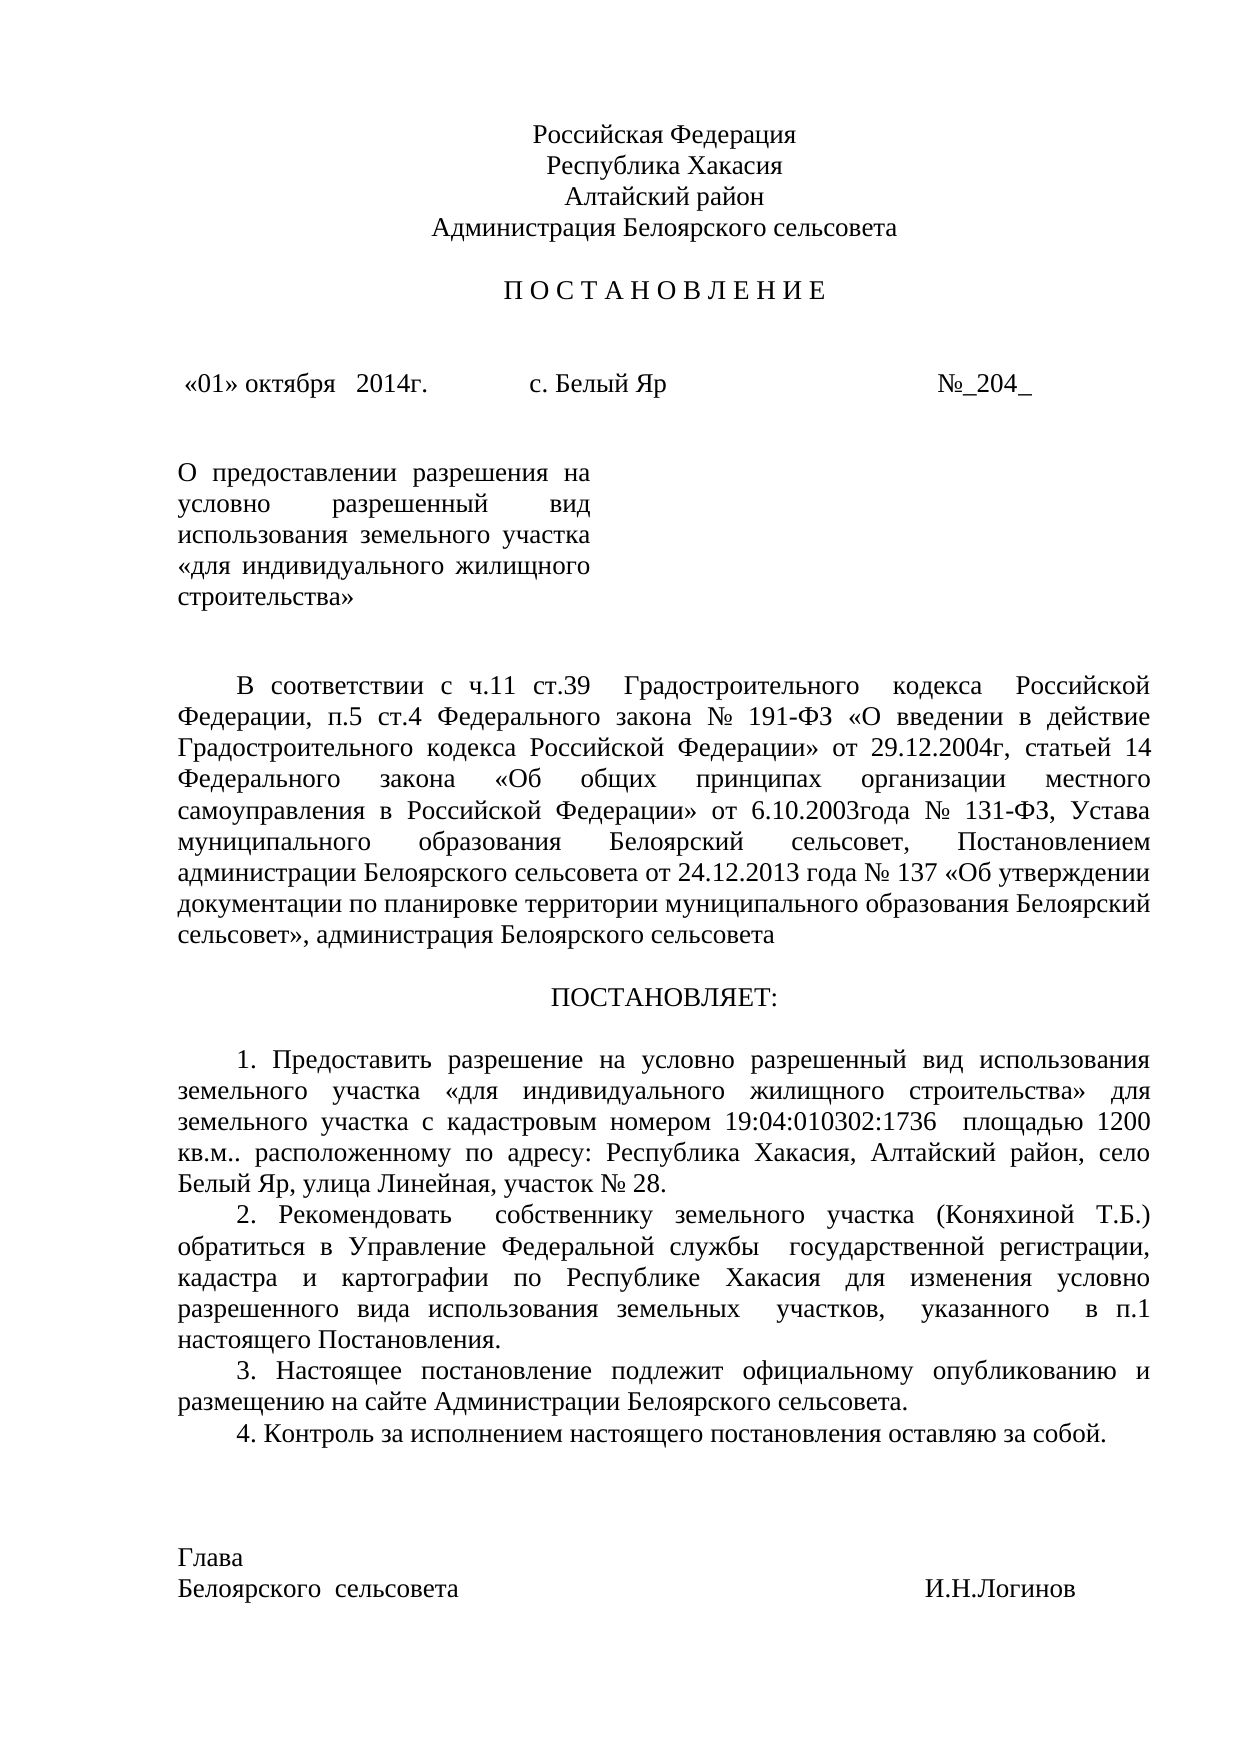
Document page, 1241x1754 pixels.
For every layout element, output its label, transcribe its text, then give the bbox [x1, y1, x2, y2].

text «01» октября 2014г. с. Белый Яр №_204_ [177, 367, 1152, 398]
text 2. Рекомендовать собственнику земельного участка (Коняхиной Т.Б.) обратиться в Управление Федеральной службы государственной регистрации, кадастра и картографии по Республике Хакасия для изменения условно разрешенного вида использования земельных участков, указанного в п.1 настоящего Постановления. [177, 1199, 1152, 1354]
subtitle П О С Т А Н О В Л Е Н И Е [177, 274, 1152, 305]
text Российская Федерация [177, 118, 1152, 149]
text Алтайский район [177, 180, 1152, 212]
text Республика Хакасия [177, 149, 1152, 180]
text В соответствии с ч.11 ст.39 Градостроительного кодекса Российской Федерации, п.5 ст.4 Федерального закона № 191-ФЗ «О введении в действие Градостроительного кодекса Российской Федерации» от 29.12.2004г, статьей 14 Федерального закона «Об общих принципах организации местного самоуправления в Российской Федерации» от 6.10.2003года № 131-ФЗ, Устава муниципального образования Белоярский сельсовет, Постановлением администрации Белоярского сельсовета от 24.12.2013 года № 137 «Об утверждении документации по планировке территории муниципального образования Белоярский сельсовет», администрация Белоярского сельсовета [177, 669, 1152, 949]
text ПОСТАНОВЛЯЕТ: [177, 981, 1152, 1012]
text Белоярского сельсовета И.Н.Логинов [177, 1572, 1152, 1603]
text Администрация Белоярского сельсовета [177, 212, 1152, 243]
text 3. Настоящее постановление подлежит официальному опубликованию и размещению на сайте Администрации Белоярского сельсовета. [177, 1354, 1152, 1417]
text 1. Предоставить разрешение на условно разрешенный вид использования земельного участка «для индивидуального жилищного строительства» для земельного участка с кадастровым номером 19:04:010302:1736 площадью 1200 кв.м.. расположенному по адресу: Республика Хакасия, Алтайский район, село Белый Яр, улица Линейная, участок № 28. [177, 1043, 1152, 1199]
text 4. Контроль за исполнением настоящего постановления оставляю за собой. [177, 1417, 1152, 1448]
text Глава [177, 1541, 1152, 1572]
text О предоставлении разрешения на условно разрешенный вид использования земельного участка «для индивидуального жилищного строительства» [177, 456, 591, 612]
